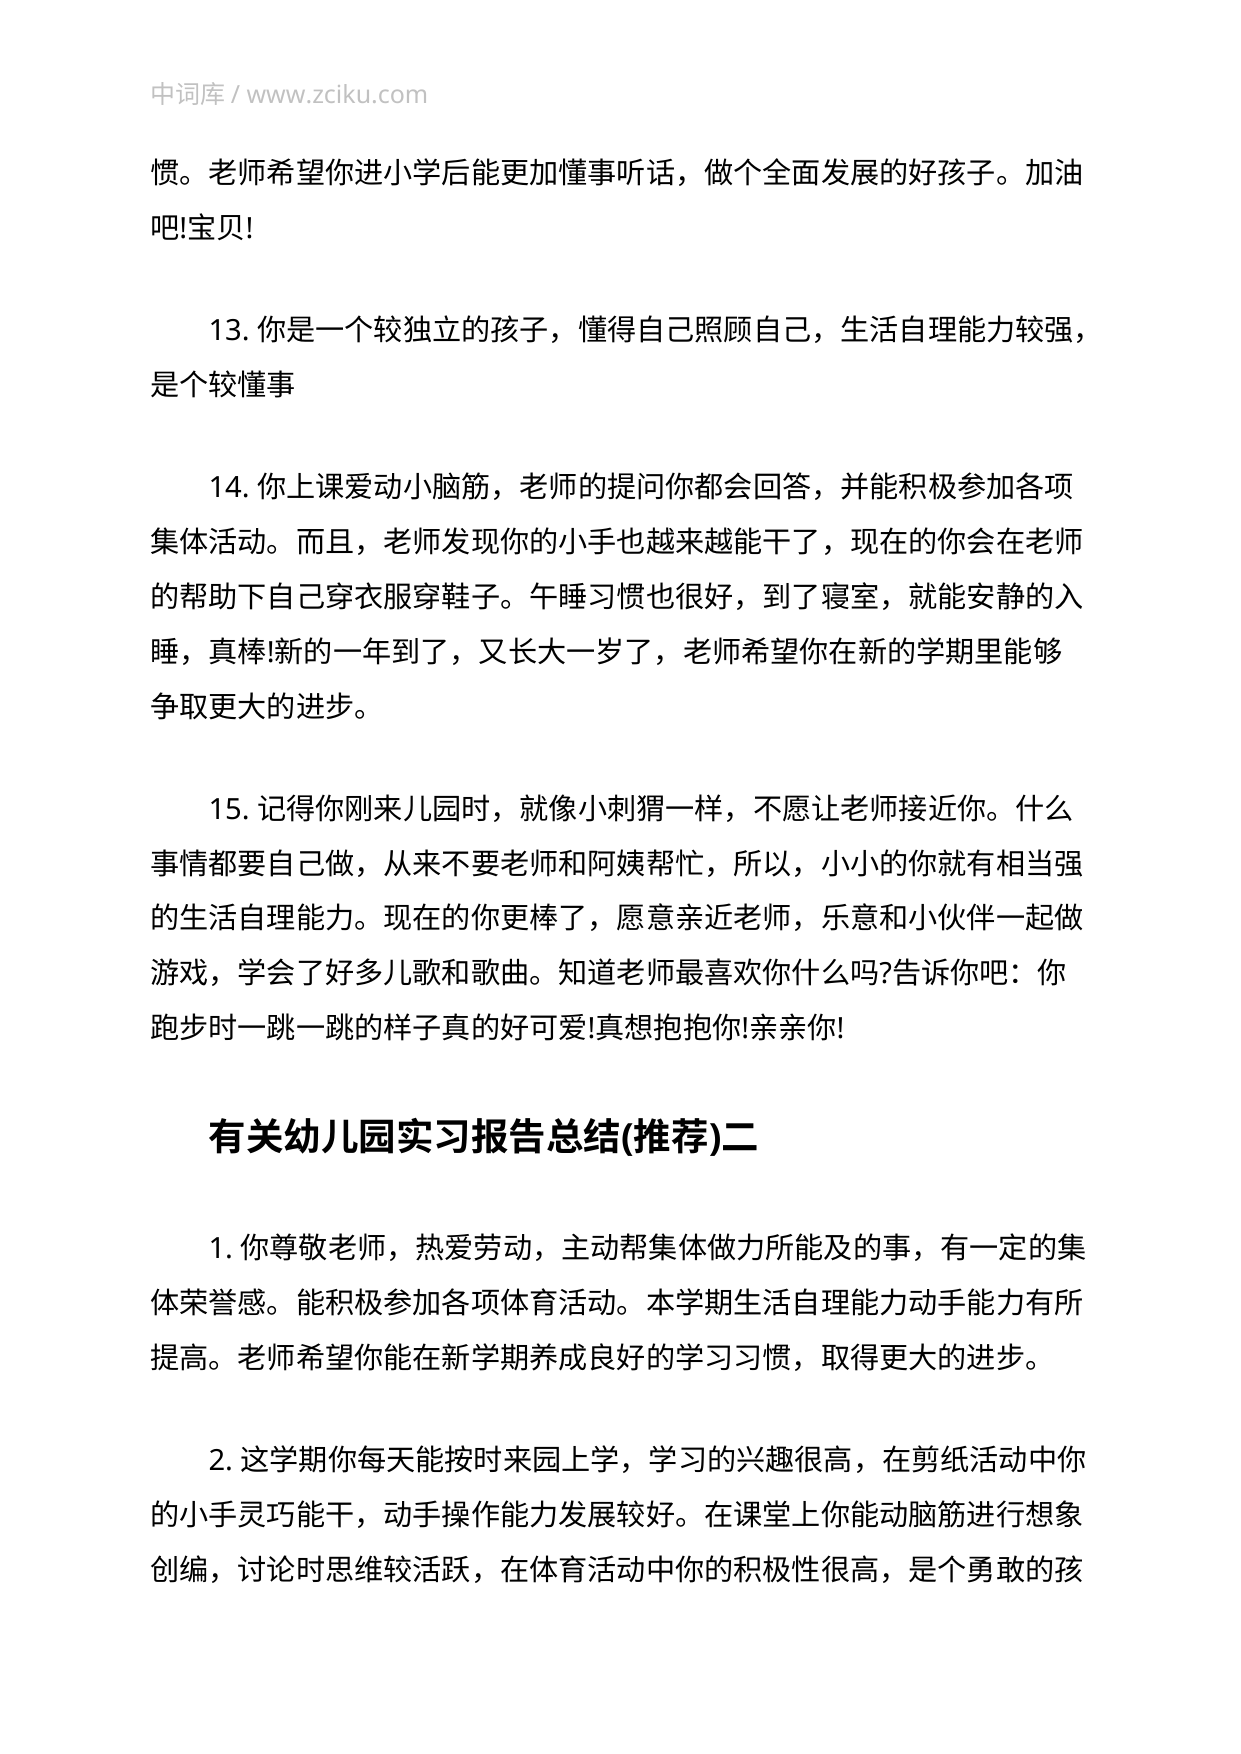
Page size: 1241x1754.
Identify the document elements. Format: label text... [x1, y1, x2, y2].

text 14. 你上课爱动小脑筋，老师的提问你都会回答，并能积极参加各项集体活动。而且，老师发现你的小手也越来越能干了，现在的你会在老师的帮助下自己穿衣服穿鞋子。午睡习惯也很好，到了寝室，就能安静的入睡，真棒!新的一年到了，又长大一岁了，老师希望你在新的学期里能够争取更大的进步。 [150, 464, 1090, 726]
text 有关幼儿园实习报告总结(推荐)二 [150, 1107, 1090, 1161]
text 1. 你尊敬老师，热爱劳动，主动帮集体做力所能及的事，有一定的集体荣誉感。能积极参加各项体育活动。本学期生活自理能力动手能力有所提高。老师希望你能在新学期养成良好的学习习惯，取得更大的进步。 [150, 1224, 1090, 1377]
text 15. 记得你刚来儿园时，就像小刺猬一样，不愿让老师接近你。什么事情都要自己做，从来不要老师和阿姨帮忙，所以，小小的你就有相当强的生活自理能力。现在的你更棒了，愿意亲近老师，乐意和小伙伴一起做游戏，学会了好多儿歌和歌曲。知道老师最喜欢你什么吗?告诉你吧：你跑步时一跳一跳的样子真的好可爱!真想抱抱你!亲亲你! [150, 785, 1090, 1047]
text 13. 你是一个较独立的孩子，懂得自己照顾自己，生活自理能力较强，是个较懂事 [150, 307, 1090, 404]
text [150, 1436, 1090, 1588]
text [150, 150, 1090, 247]
